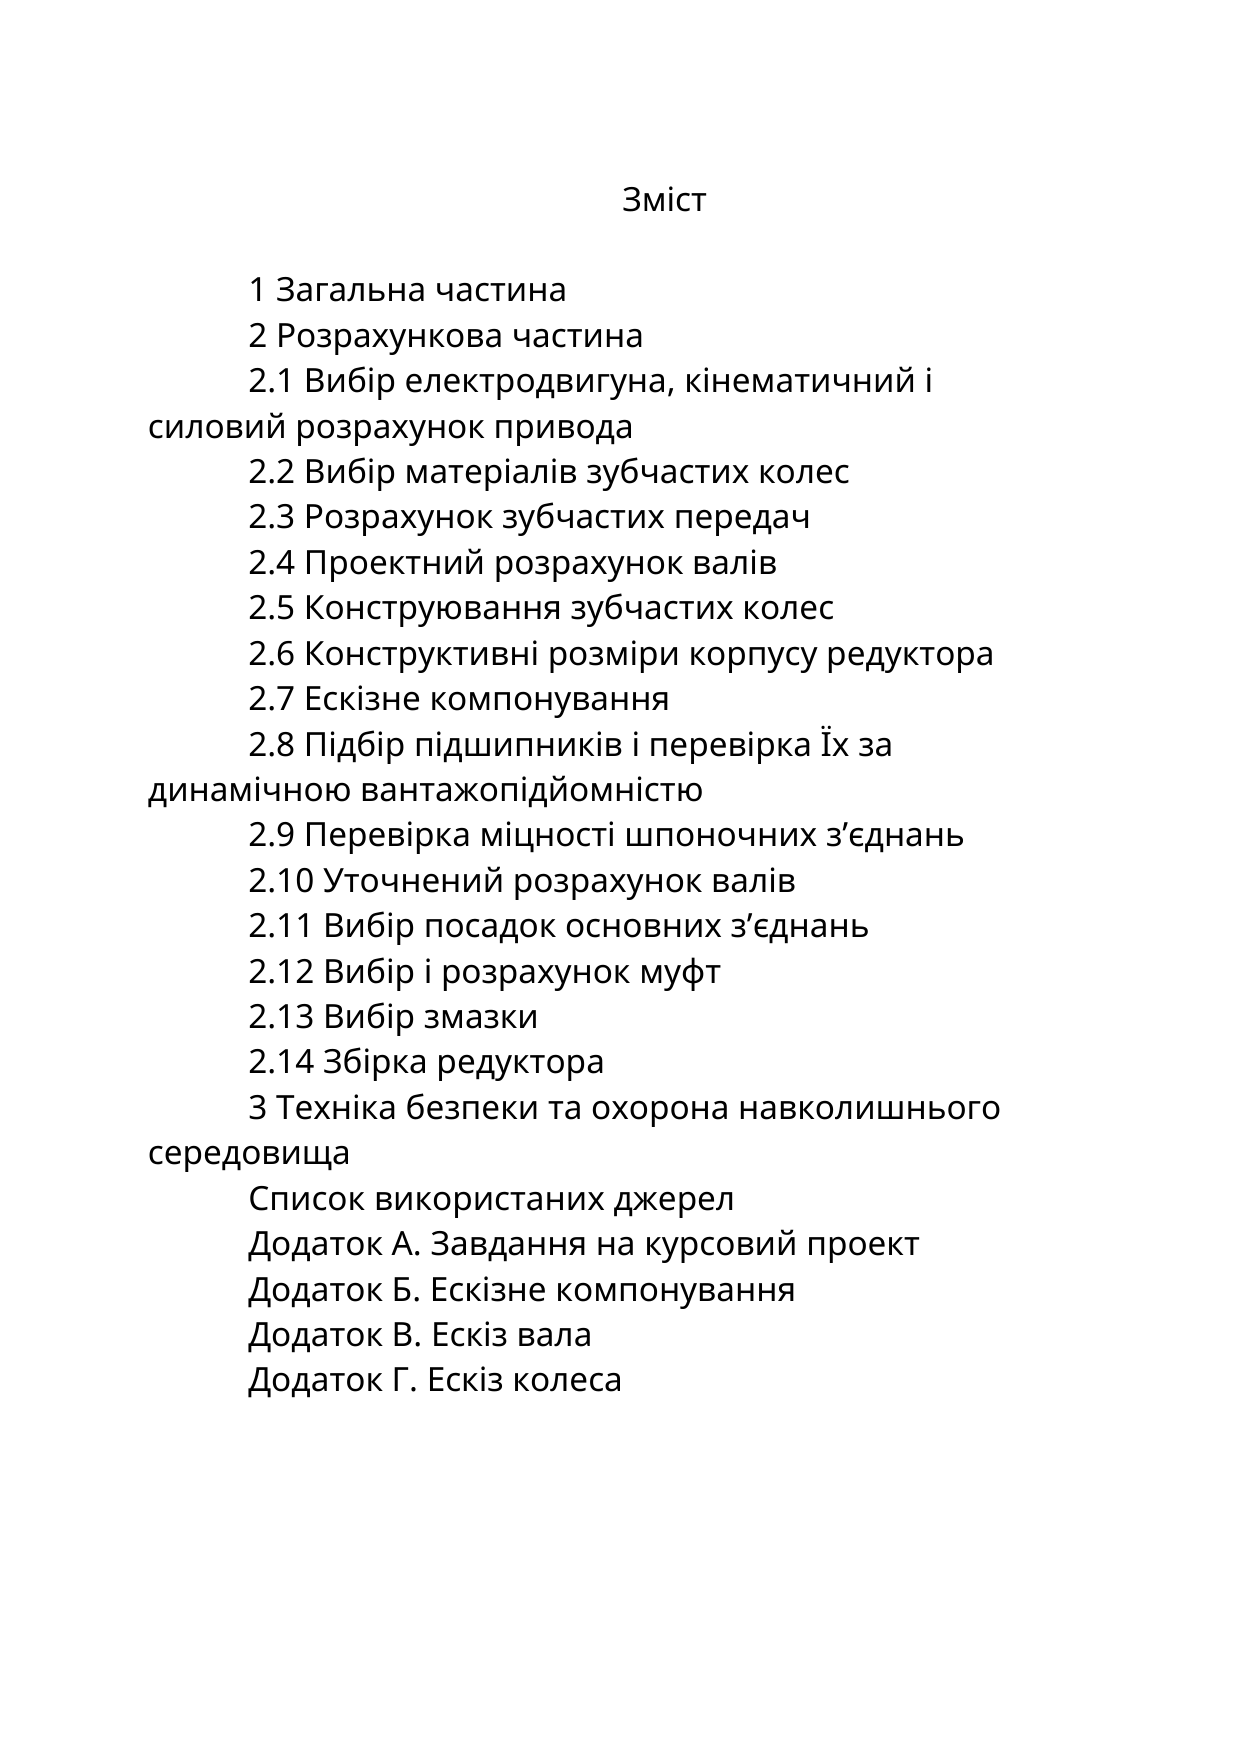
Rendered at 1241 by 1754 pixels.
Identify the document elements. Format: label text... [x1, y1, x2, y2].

text 2.11 Вибір посадок основних з’єднань [148, 902, 1181, 947]
text середовища [148, 1129, 1181, 1174]
text Додаток А. Завдання на курсовий проект [148, 1220, 1181, 1265]
text 2.9 Перевірка міцності шпоночних з’єднань [148, 811, 1181, 857]
text 2.12 Вибір і розрахунок муфт [148, 947, 1181, 993]
text 2.14 Збірка редуктора [148, 1038, 1181, 1084]
text 2.3 Розрахунок зубчастих передач [148, 493, 1181, 539]
text 1 Загальна частина [148, 266, 1181, 312]
text Список використаних джерел [148, 1174, 1181, 1220]
text 2.2 Вибір матеріалів зубчастих колес [148, 448, 1181, 493]
text 3 Техніка безпеки та охорона навколишнього [148, 1084, 1181, 1129]
text динамічною вантажопідйомністю [148, 766, 1181, 811]
text 2 Розрахункова частина [148, 312, 1181, 357]
text 2.1 Вибір електродвигуна, кінематичний і [148, 357, 1181, 402]
text 2.6 Конструктивні розміри корпусу редуктора [148, 629, 1181, 675]
text силовий розрахунок привода [148, 402, 1181, 448]
text Додаток Б. Ескізне компонування [148, 1265, 1181, 1311]
text 2.8 Підбір підшипників і перевірка Їх за [148, 720, 1181, 766]
text 2.13 Вибір змазки [148, 993, 1181, 1038]
text 2.10 Уточнений розрахунок валів [148, 857, 1181, 902]
text Зміст [148, 175, 1181, 221]
text 2.7 Ескізне компонування [148, 675, 1181, 720]
text 2.5 Конструювання зубчастих колес [148, 584, 1181, 629]
text Додаток Г. Ескіз колеса [148, 1356, 1181, 1402]
text 2.4 Проектний розрахунок валів [148, 539, 1181, 584]
text Додаток В. Ескіз вала [148, 1311, 1181, 1356]
